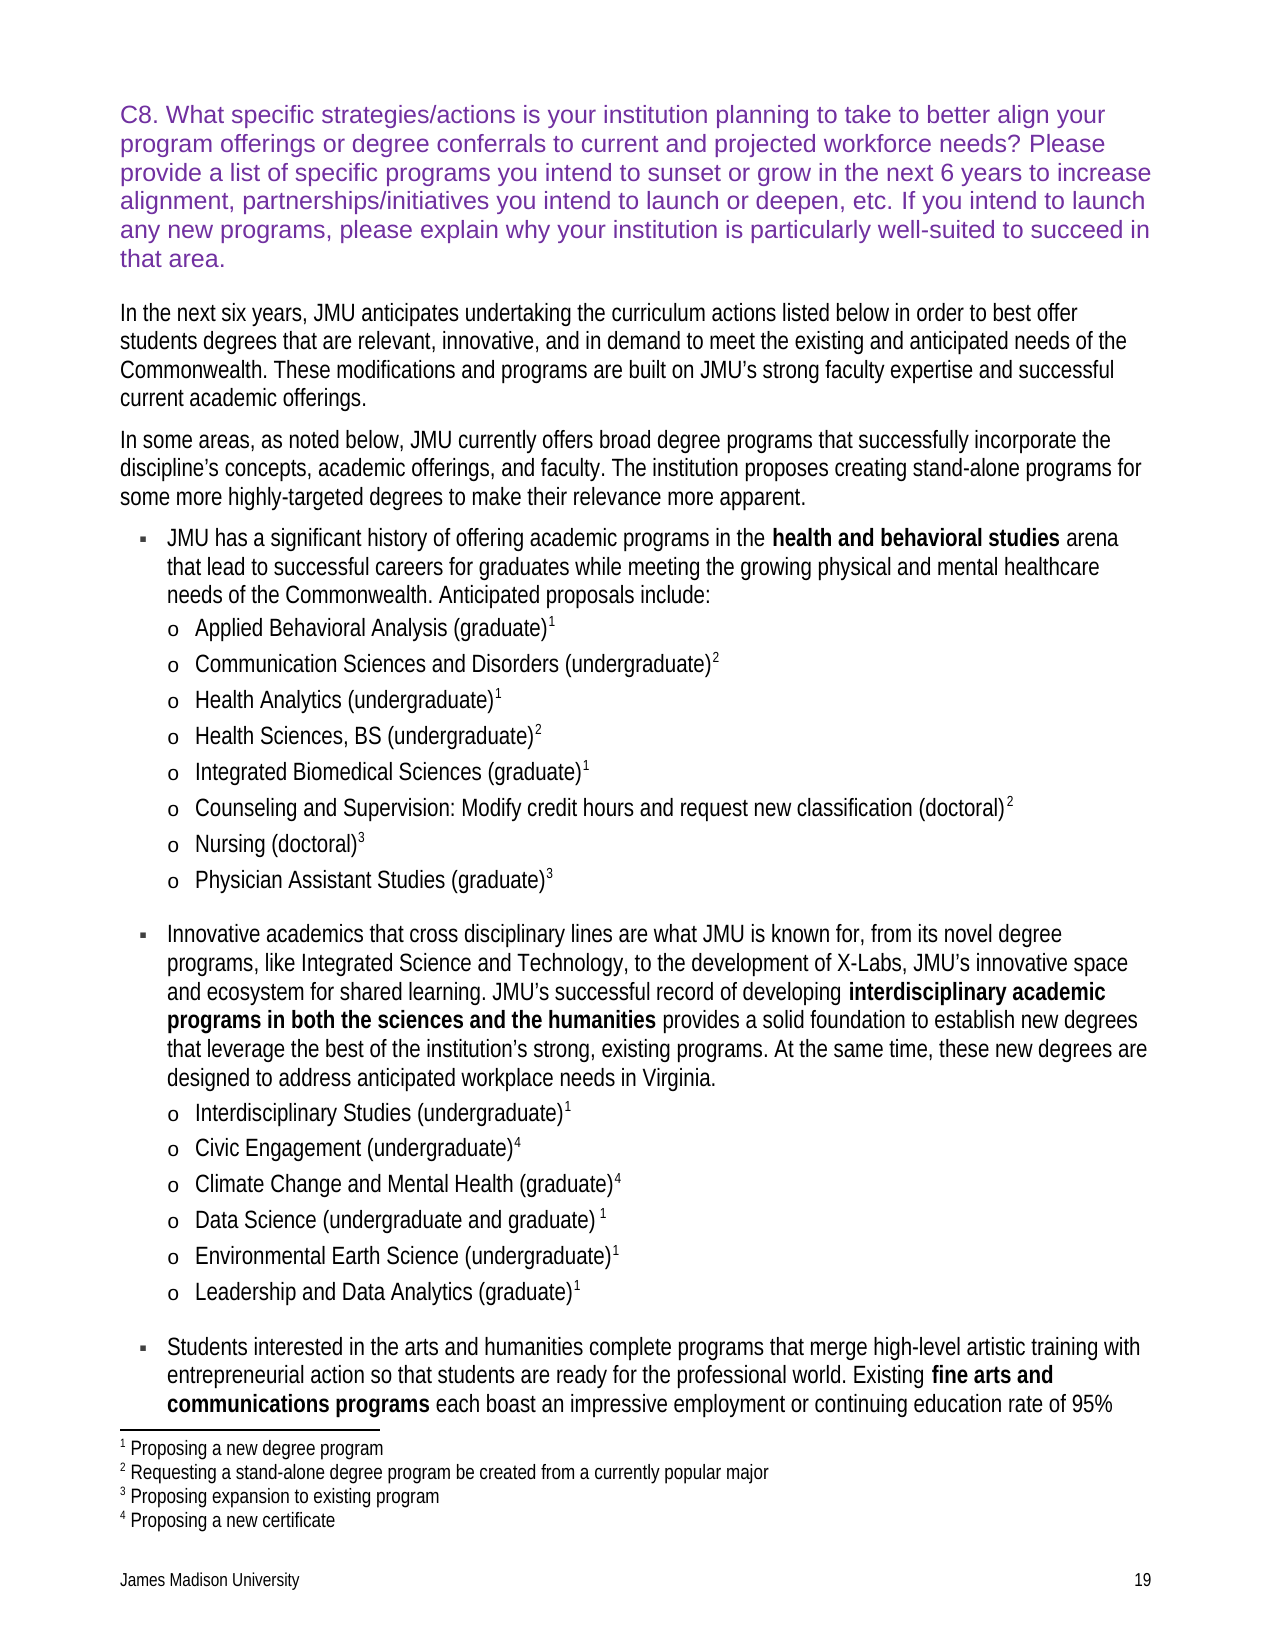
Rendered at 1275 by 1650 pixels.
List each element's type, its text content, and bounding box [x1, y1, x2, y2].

text C8. What specific strategies/actions is your institution planning to take to better align your program offerings or degree conferrals to current and projected workforce needs? Please provide a list of specific programs you intend to sunset or grow in the next 6 years to increase alignment, partnerships/initiatives you intend to launch or deepen, etc. If you intend to launch any new programs, please explain why your institution is particularly well-suited to succeed in that area. [120, 100, 1155, 272]
text In the next six years, JMU anticipates undertaking the curriculum actions listed below in order to best offer students degrees that are relevant, innovative, and in demand to meet the existing and anticipated needs of the Commonwealth. These modifications and programs are built on JMU’s strong faculty expertise and successful current academic offerings. [120, 297, 1155, 412]
text Health Analytics (undergraduate)1 [167, 685, 1155, 715]
text Civic Engagement (undergraduate) [167, 1133, 1155, 1163]
text Data Science (undergraduate and graduate) 1 [167, 1205, 1155, 1235]
text Physician Assistant Studies (graduate)3 [167, 865, 1155, 894]
text Applied Behavioral Analysis (graduate) [167, 613, 1155, 643]
text Environmental Earth Science (undergraduate)1 [167, 1241, 1155, 1271]
text In some areas, as noted below, JMU currently offers broad degree programs that successfully incorporate the discipline’s concepts, academic offerings, and faculty. The institution proposes creating stand-alone programs for some more highly-targeted degrees to make their relevance more apparent. [120, 424, 1155, 511]
text Interdisciplinary Studies (undergraduate)1 [167, 1097, 1155, 1127]
text Communication Sciences and Disorders (undergraduate) [167, 649, 1155, 679]
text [139, 1332, 1155, 1418]
text Health Sciences, BS (undergraduate)2 [167, 721, 1155, 751]
text Innovative academics that cross disciplinary lines are what JMU is known for, from its novel degree programs, like Integrated Science and Technology, to the development of X-Labs, JMU’s innovative space and ecosystem for shared learning. JMU’s successful record of developing interdisciplinary academic programs in both the sciences and the humanities provides a solid foundation to establish new degrees that leverage the best of the institution’s strong, existing programs. At the same time, these new degrees are designed to address anticipated workplace needs in Virginia. [139, 919, 1155, 1091]
text Leadership and Data Analytics (graduate)1 [167, 1277, 1155, 1307]
text JMU has a significant history of offering academic programs in the health and behavioral studies arena that lead to successful careers for graduates while meeting the growing physical and mental healthcare needs of the Commonwealth. Anticipated proposals include: [139, 523, 1155, 609]
text Climate Change and Mental Health (graduate)4 [167, 1169, 1155, 1199]
text Nursing (doctoral) [167, 829, 1155, 858]
text Integrated Biomedical Sciences (graduate)1 [167, 757, 1155, 787]
text Counseling and Supervision: Modify credit hours and request new classification (doctoral)2 [167, 793, 1155, 822]
